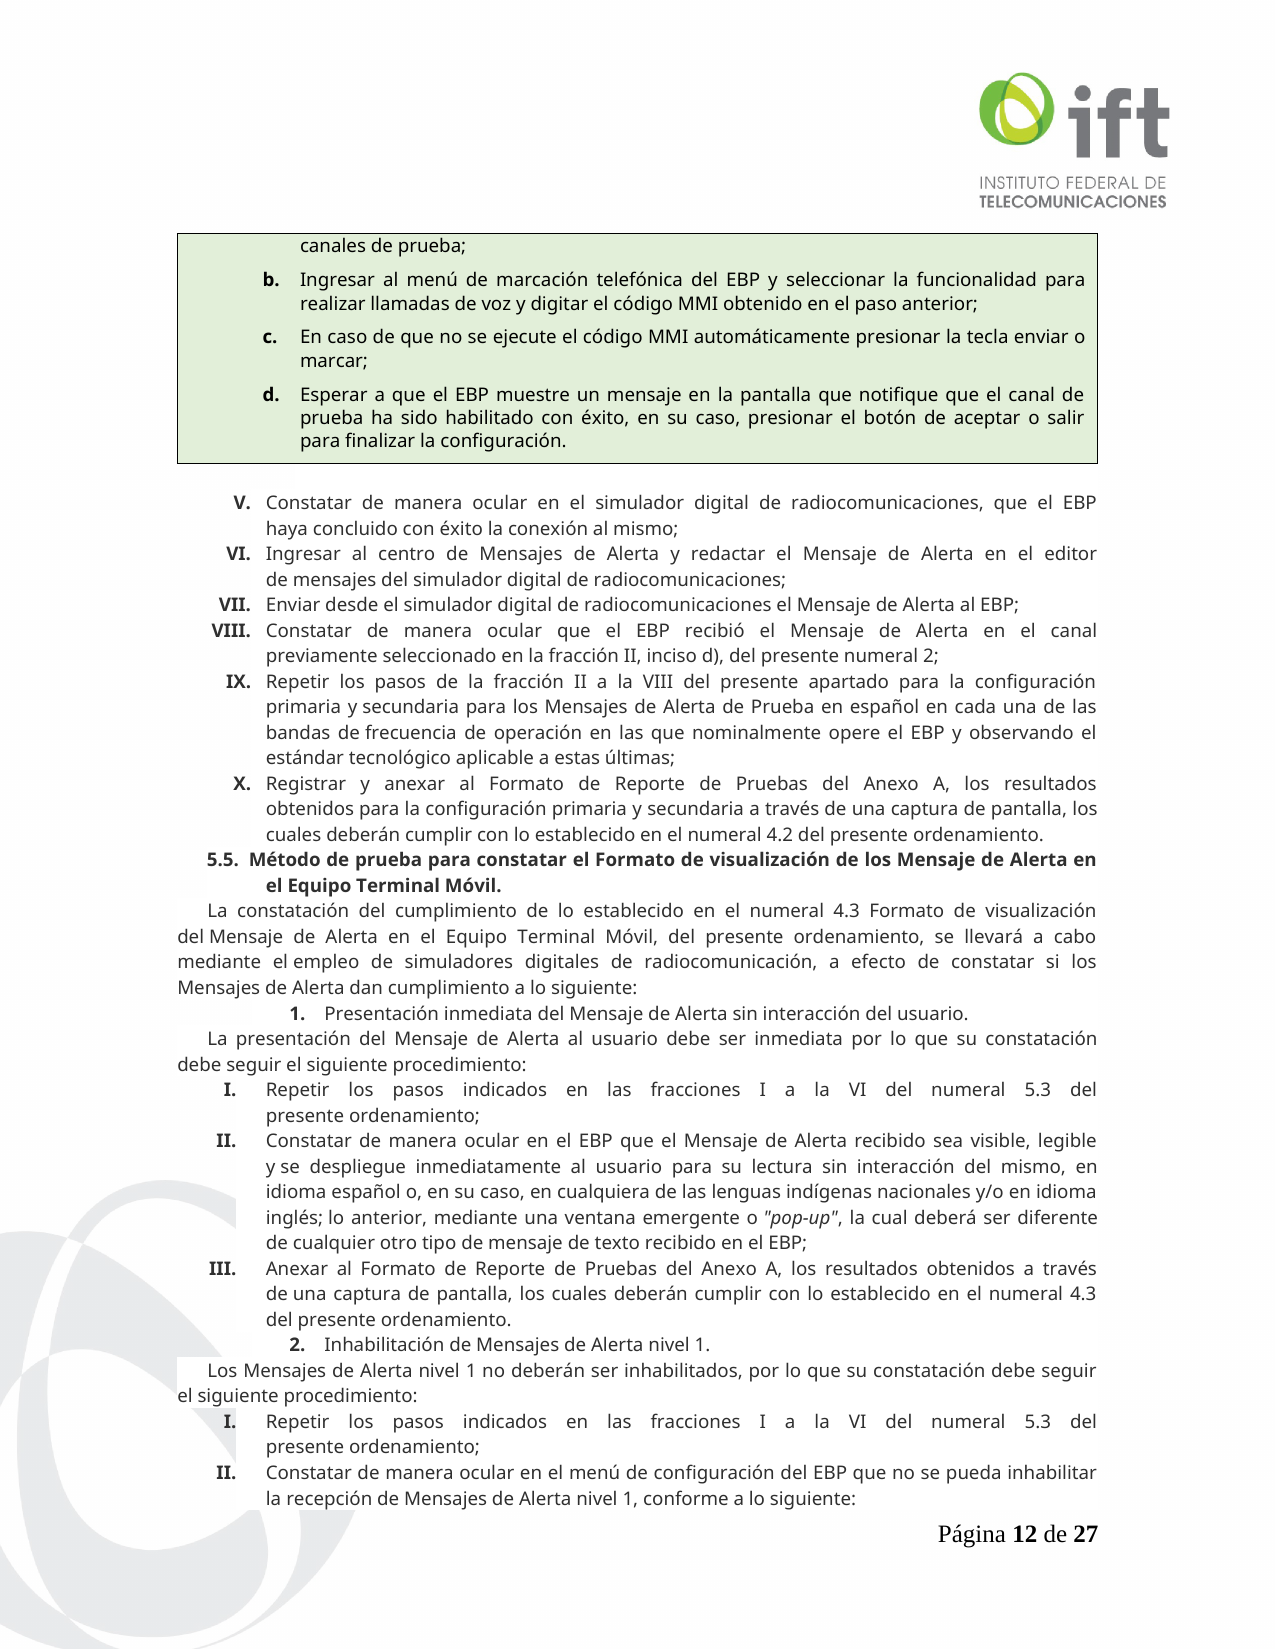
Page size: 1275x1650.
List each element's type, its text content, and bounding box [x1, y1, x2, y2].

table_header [178, 234, 1097, 463]
picture [0, 0, 1275, 1649]
list Registrar y anexar al Formato de Reporte de Pruebas del Anexo A, los resultados obtenidos para la configuración primaria y secundaria a través de una captura de pantalla, los cuales deberán cumplir con lo establecido en el numeral 4.2 del presente ordenamiento. [251, 770, 1098, 847]
list Enviar desde el simulador digital de radiocomunicaciones el Mensaje de Alerta al EBP; [251, 592, 1098, 617]
list Constatar de manera ocular en el EBP que el Mensaje de Alerta recibido sea visible, legible y se despliegue inmediatamente al usuario para su lectura sin interacción del mismo, en idioma español o, en su caso, en cualquiera de las lenguas indígenas nacionales y/o en idioma inglés; lo anterior, mediante una ventana emergente o "pop-up", la cual deberá ser diferente de cualquier otro tipo de mensaje de texto recibido en el EBP; [236, 1127, 1098, 1255]
list Repetir los pasos indicados en las fracciones I a la VI del numeral 5.3 del presente ordenamiento; [236, 1408, 1098, 1459]
list Repetir los pasos indicados en las fracciones I a la VI del numeral 5.3 del presente ordenamiento; [236, 1076, 1098, 1127]
list Presentación inmediata del Mensaje de Alerta sin interacción del usuario. [252, 1000, 1098, 1025]
list Constatar de manera ocular en el menú de configuración del EBP que no se pueda inhabilitar la recepción de Mensajes de Alerta nivel 1, conforme a lo siguiente: [236, 1459, 1098, 1510]
subtitle 5.5. Método de prueba para constatar el Formato de visualización de los Mensaje de Alerta en el Equipo Terminal Móvil. [207, 847, 1098, 898]
list Ingresar al centro de Mensajes de Alerta y redactar el Mensaje de Alerta en el editor de mensajes del simulador digital de radiocomunicaciones; [251, 541, 1098, 592]
text La presentación del Mensaje de Alerta al usuario debe ser inmediata por lo que su constatación debe seguir el siguiente procedimiento: [177, 1025, 1098, 1076]
list Constatar de manera ocular en el simulador digital de radiocomunicaciones, que el EBP haya concluido con éxito la conexión al mismo; [251, 489, 1098, 541]
list Repetir los pasos de la fracción II a la VIII del presente apartado para la configuración primaria y secundaria para los Mensajes de Alerta de Prueba en español en cada una de las bandas de frecuencia de operación en las que nominalmente opere el EBP y observando el estándar tecnológico aplicable a estas últimas; [251, 668, 1098, 770]
list Inhabilitación de Mensajes de Alerta nivel 1. [252, 1332, 1098, 1357]
list Constatar de manera ocular que el EBP recibió el Mensaje de Alerta en el canal previamente seleccionado en la fracción II, inciso d), del presente numeral 2; [251, 617, 1098, 668]
text Los Mensajes de Alerta nivel 1 no deberán ser inhabilitados, por lo que su constatación debe seguir el siguiente procedimiento: [177, 1357, 1098, 1408]
text La constatación del cumplimiento de lo establecido en el numeral 4.3 Formato de visualización del Mensaje de Alerta en el Equipo Terminal Móvil, del presente ordenamiento, se llevará a cabo mediante el empleo de simuladores digitales de radiocomunicación, a efecto de constatar si los Mensajes de Alerta dan cumplimiento a lo siguiente: [177, 898, 1098, 1000]
